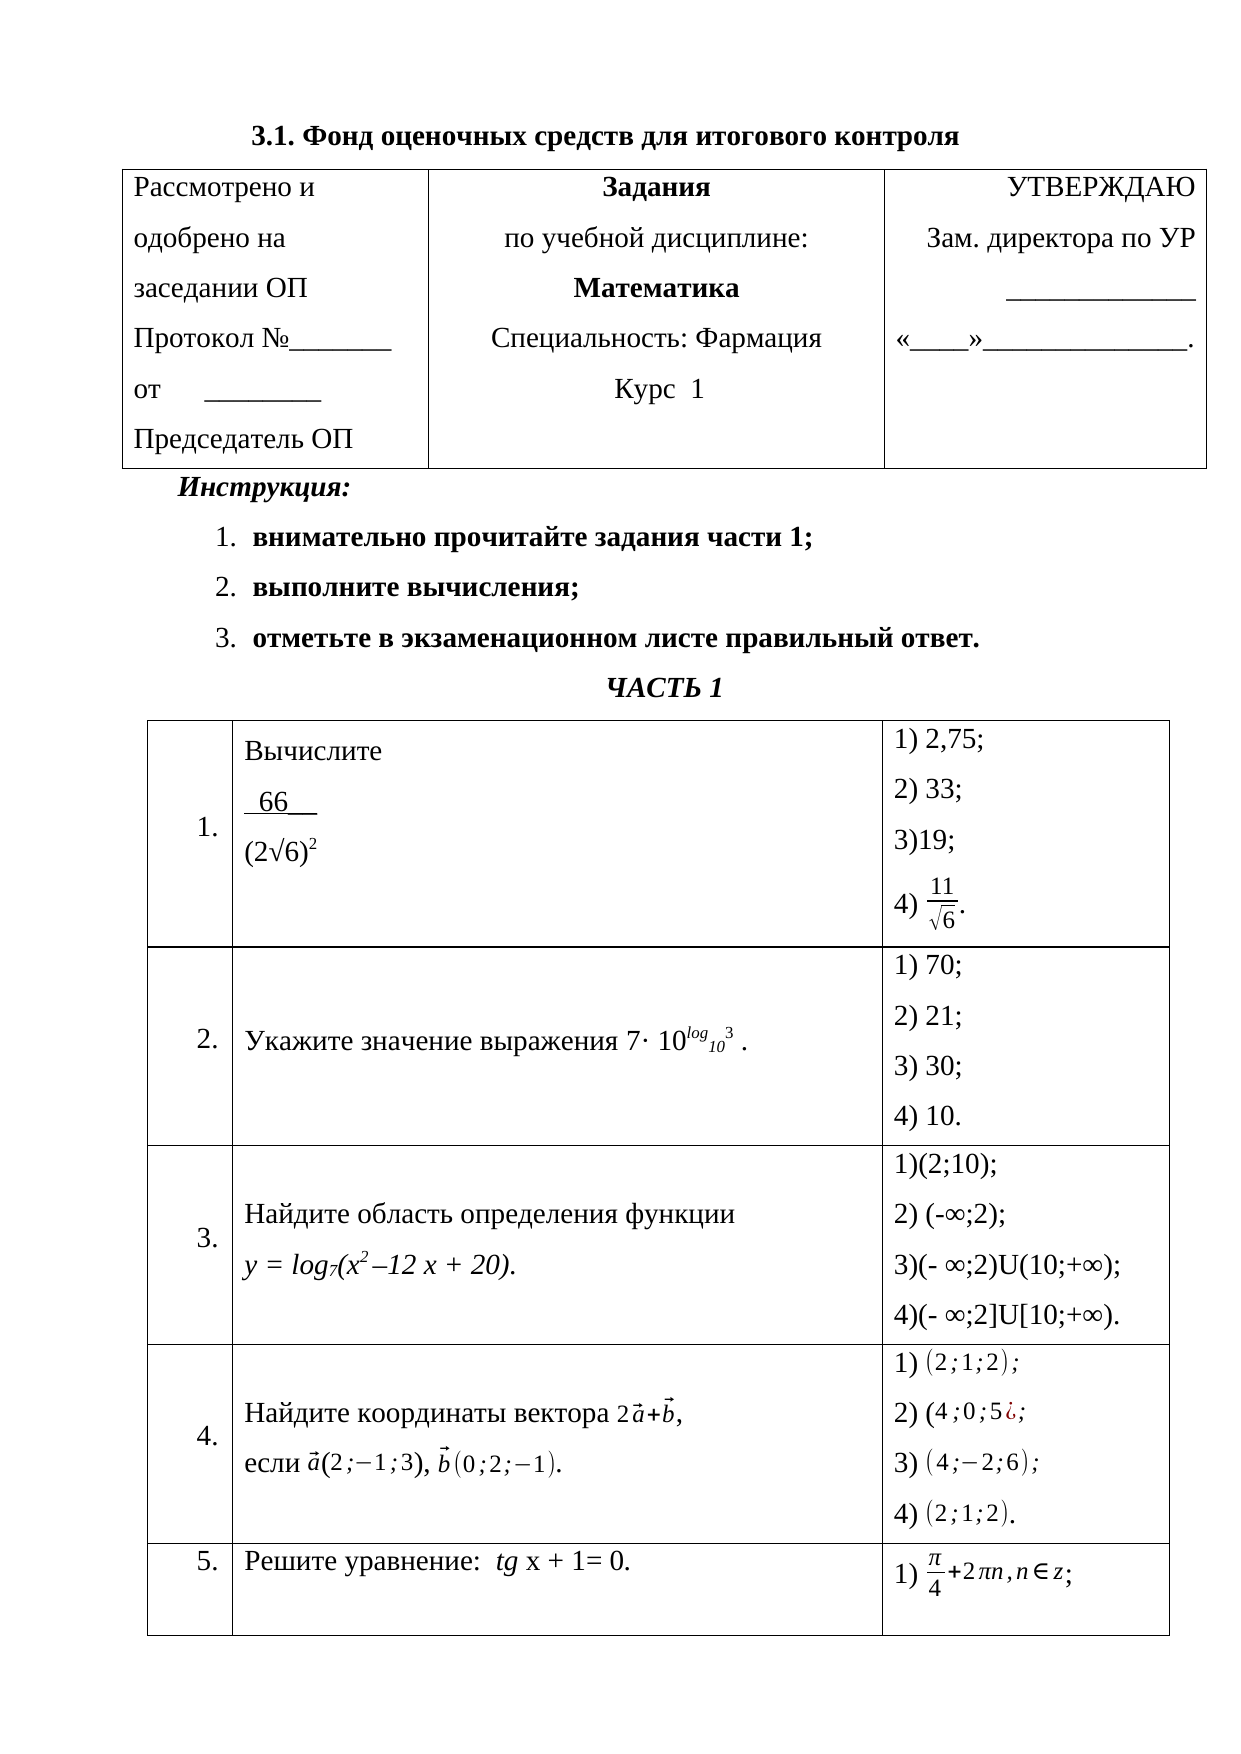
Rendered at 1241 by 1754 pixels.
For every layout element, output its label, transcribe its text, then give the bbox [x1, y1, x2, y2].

list внимательно прочитайте задания части 1; [215, 519, 1152, 553]
table_header Рассмотрено и одобрено на заседании ОП Протокол №_______ от ________ Председатель ОП [123, 170, 428, 468]
table_cell Найдите область определения функции у = log7(x2 –12 x + 20). [233, 1146, 882, 1344]
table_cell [233, 1544, 882, 1635]
list выполните вычисления; [215, 569, 1152, 603]
table_cell [148, 948, 232, 1145]
text Инструкция: [177, 469, 1152, 502]
table_cell 1) ; 2); 3); 4). [883, 1544, 1169, 1635]
table_cell 1)(2;10); 2) (-∞;2); 3)(- ∞;2)U(10;+∞); 4)(- ∞;2]U[10;+∞). [883, 1146, 1169, 1344]
table_cell 1) 2) ( 3) 4) . [883, 1345, 1169, 1542]
table_header УТВЕРЖДАЮ Зам. директора по УР _____________ «____»______________. [885, 170, 1206, 468]
table_header 1) 2,75; 2) 33; 3)19; 4) . [883, 721, 1169, 946]
table_header [148, 721, 232, 946]
table_cell [148, 1345, 232, 1542]
table_cell 1) 70; 2) 21; 3) 30; 4) 10. [883, 948, 1169, 1145]
table_header Задания по учебной дисциплине: Математика Специальность: Фармация Курс 1 [429, 170, 884, 468]
text ЧАСТЬ 1 [177, 670, 1152, 703]
table_cell Найдите координаты вектора , если (), . [233, 1345, 882, 1542]
list отметьте в экзаменационном листе правильный ответ. [215, 620, 1152, 653]
table_cell Укажите значение выражения 7· 10log103 . [233, 948, 882, 1145]
table_cell [148, 1544, 232, 1635]
table_header Вычислите 66__ (2√6)2 [233, 721, 882, 946]
table_cell [148, 1146, 232, 1344]
text 3.1. Фонд оценочных средств для итогового контроля [177, 118, 1152, 152]
